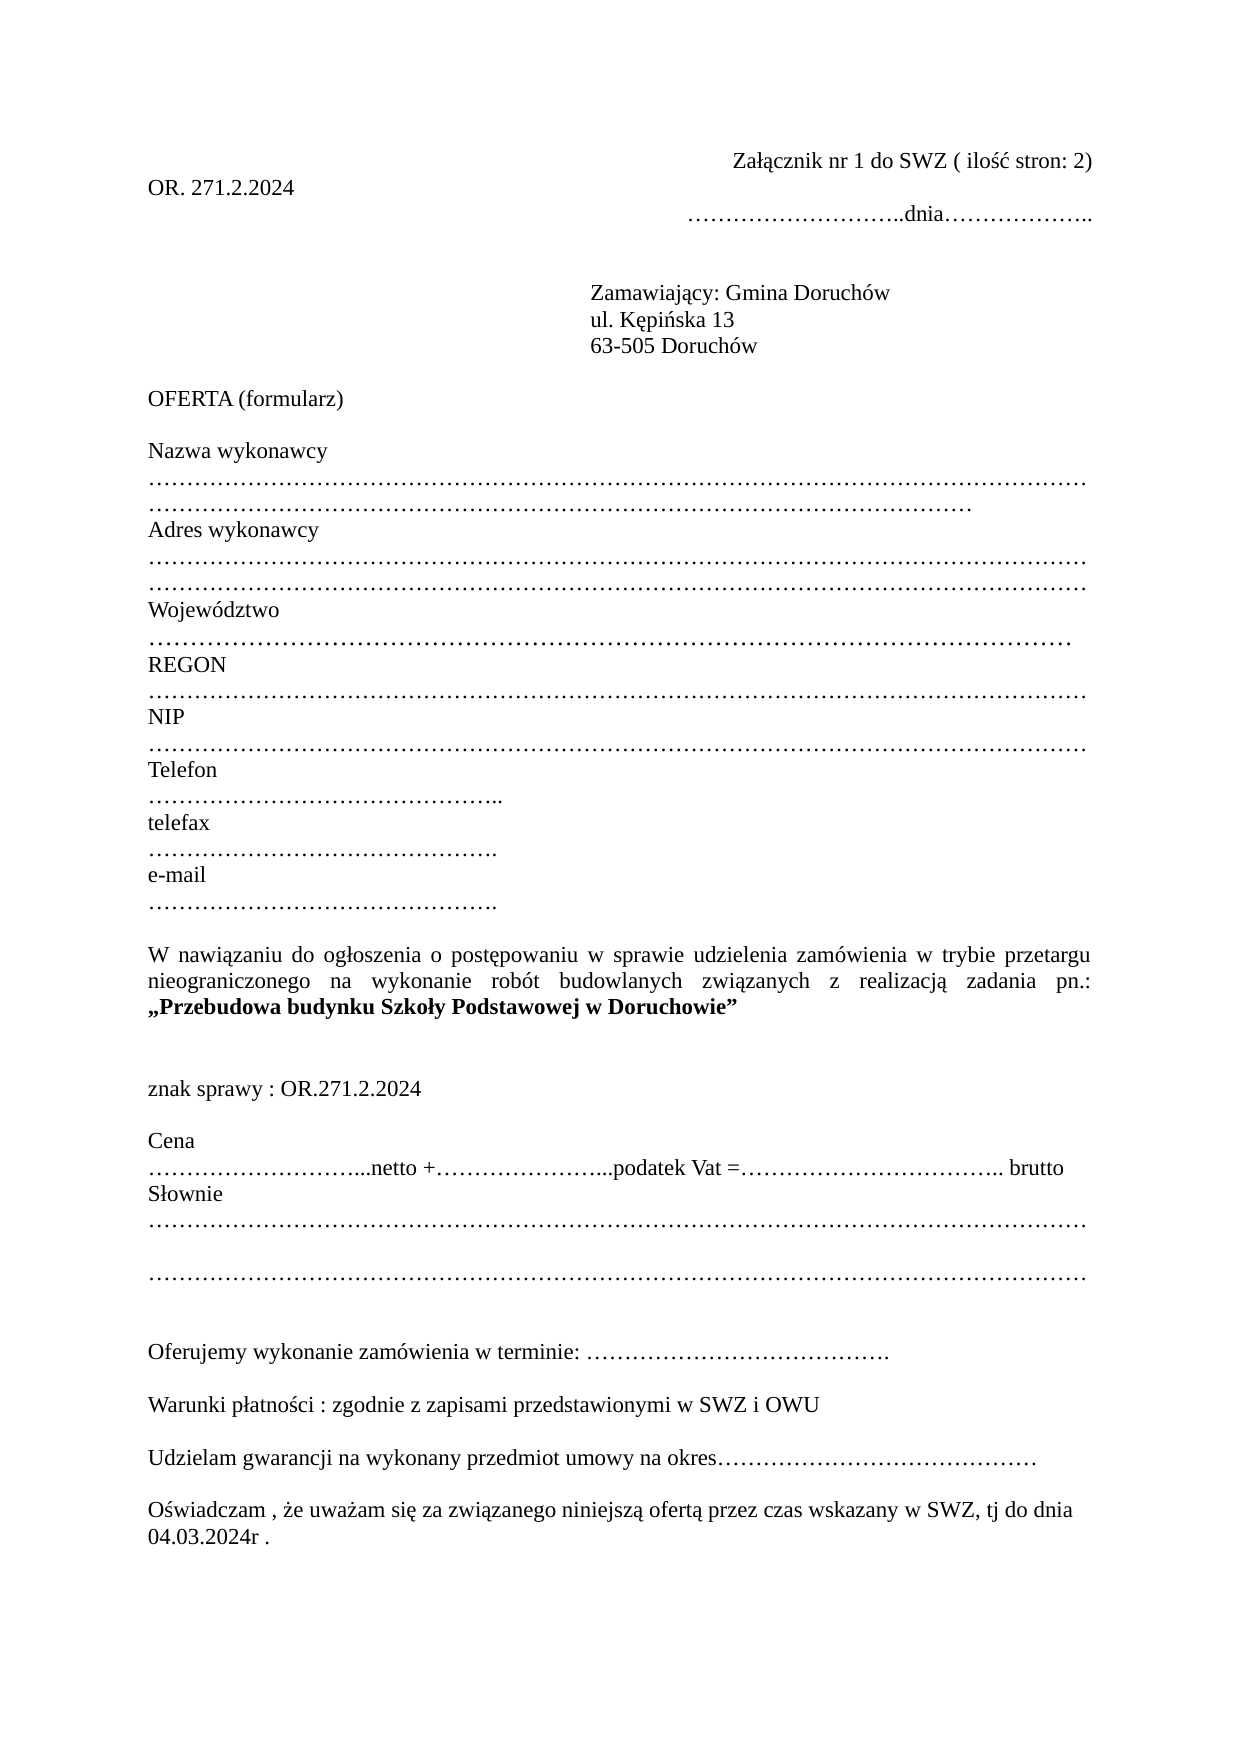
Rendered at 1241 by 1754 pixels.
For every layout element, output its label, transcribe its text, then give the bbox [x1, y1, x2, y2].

text ul. Kępińska 13 [148, 306, 1093, 332]
text Załącznik nr 1 do SWZ ( ilość stron: 2) [148, 148, 1093, 174]
text ………………………………………………………………………………………………… [148, 622, 1093, 651]
text 63-505 Doruchów [148, 332, 1093, 358]
text OFERTA (formularz) [148, 385, 1093, 411]
text Nazwa wykonawcy …………………………………………………………………………………………………………………………………………………………………………………………………………… [148, 437, 1093, 517]
text Województwo [148, 596, 1093, 622]
text ………………………………………. [148, 835, 1093, 862]
text telefax [148, 809, 1093, 835]
text ………………………...netto +…………………...podatek Vat =…………………………….. brutto [148, 1154, 1093, 1180]
text NIP [148, 703, 1093, 730]
text Telefon [148, 756, 1093, 782]
text Adres wykonawcy [148, 517, 1093, 543]
text REGON [148, 651, 1093, 677]
text ……………………………………….. [148, 782, 1093, 809]
text Słownie [148, 1180, 1093, 1207]
text Cena [148, 1127, 1093, 1154]
text Udzielam gwarancji na wykonany przedmiot umowy na okres…………………………………… [148, 1444, 1093, 1470]
text Oświadczam , że uważam się za związanego niniejszą ofertą przez czas wskazany w SWZ, tj do dnia 04.03.2024r . [148, 1496, 1093, 1549]
text e-mail [148, 862, 1093, 888]
text ………………………………………………………………………………………………………………………………………………………………………………………………………………………… [148, 1207, 1093, 1286]
text OR. 271.2.2024 [148, 174, 1093, 200]
text Oferujemy wykonanie zamówienia w terminie: …………………………………. [148, 1338, 1093, 1365]
text …………………………………………………………………………………………………………… [148, 677, 1093, 703]
text ………………………..dnia……………….. [148, 200, 1093, 227]
text ………………………………………. [148, 888, 1093, 914]
text znak sprawy : OR.271.2.2024 [148, 1075, 1093, 1101]
text Warunki płatności : zgodnie z zapisami przedstawionymi w SWZ i OWU [148, 1391, 1093, 1417]
text ………………………………………………………………………………………………………………………………………………………………………………………………………………………… [148, 543, 1093, 596]
text W nawiązaniu do ogłoszenia o postępowaniu w sprawie udzielenia zamówienia w trybie przetargu nieograniczonego na wykonanie robót budowlanych związanych z realizacją zadania pn.: „Przebudowa budynku Szkoły Podstawowej w Doruchowie” [148, 941, 1093, 1020]
text Zamawiający: Gmina Doruchów [148, 279, 1093, 306]
text …………………………………………………………………………………………………………… [148, 730, 1093, 756]
